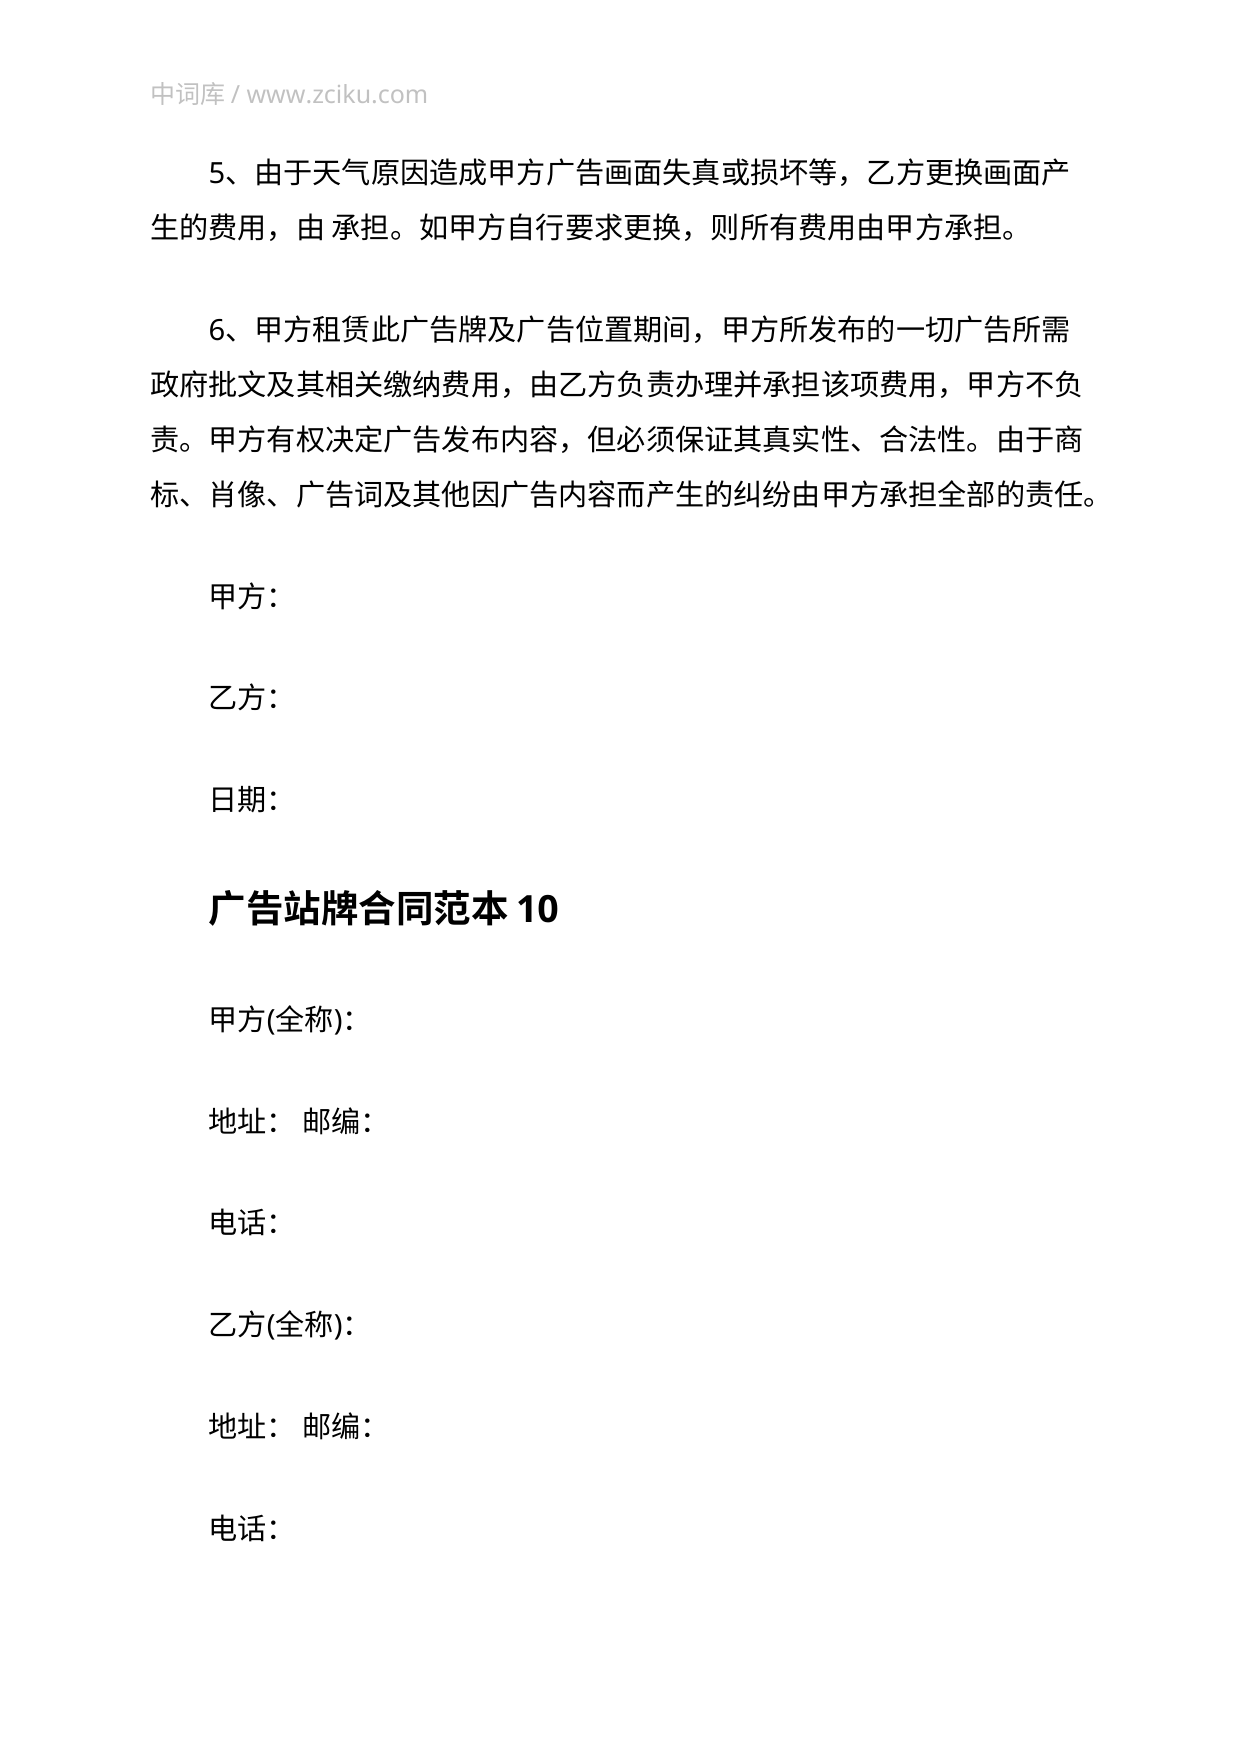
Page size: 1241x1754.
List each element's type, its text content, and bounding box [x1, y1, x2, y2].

text 地址： 邮编： [150, 1098, 1090, 1141]
text 6、甲方租赁此广告牌及广告位置期间，甲方所发布的一切广告所需政府批文及其相关缴纳费用，由乙方负责办理并承担该项费用，甲方不负责。甲方有权决定广告发布内容，但必须保证其真实性、合法性。由于商标、肖像、广告词及其他因广告内容而产生的纠纷由甲方承担全部的责任。 [150, 307, 1090, 514]
text 乙方(全称)： [150, 1302, 1090, 1344]
text 5、由于天气原因造成甲方广告画面失真或损坏等，乙方更换画面产生的费用，由 承担。如甲方自行要求更换，则所有费用由甲方承担。 [150, 150, 1090, 247]
text 日期： [150, 777, 1090, 819]
text 乙方： [150, 675, 1090, 717]
text 甲方： [150, 573, 1090, 616]
text 甲方(全称)： [150, 996, 1090, 1039]
text 广告站牌合同范本10 [150, 879, 1090, 933]
text 电话： [150, 1506, 1090, 1548]
text 地址： 邮编： [150, 1404, 1090, 1446]
text 电话： [150, 1200, 1090, 1242]
